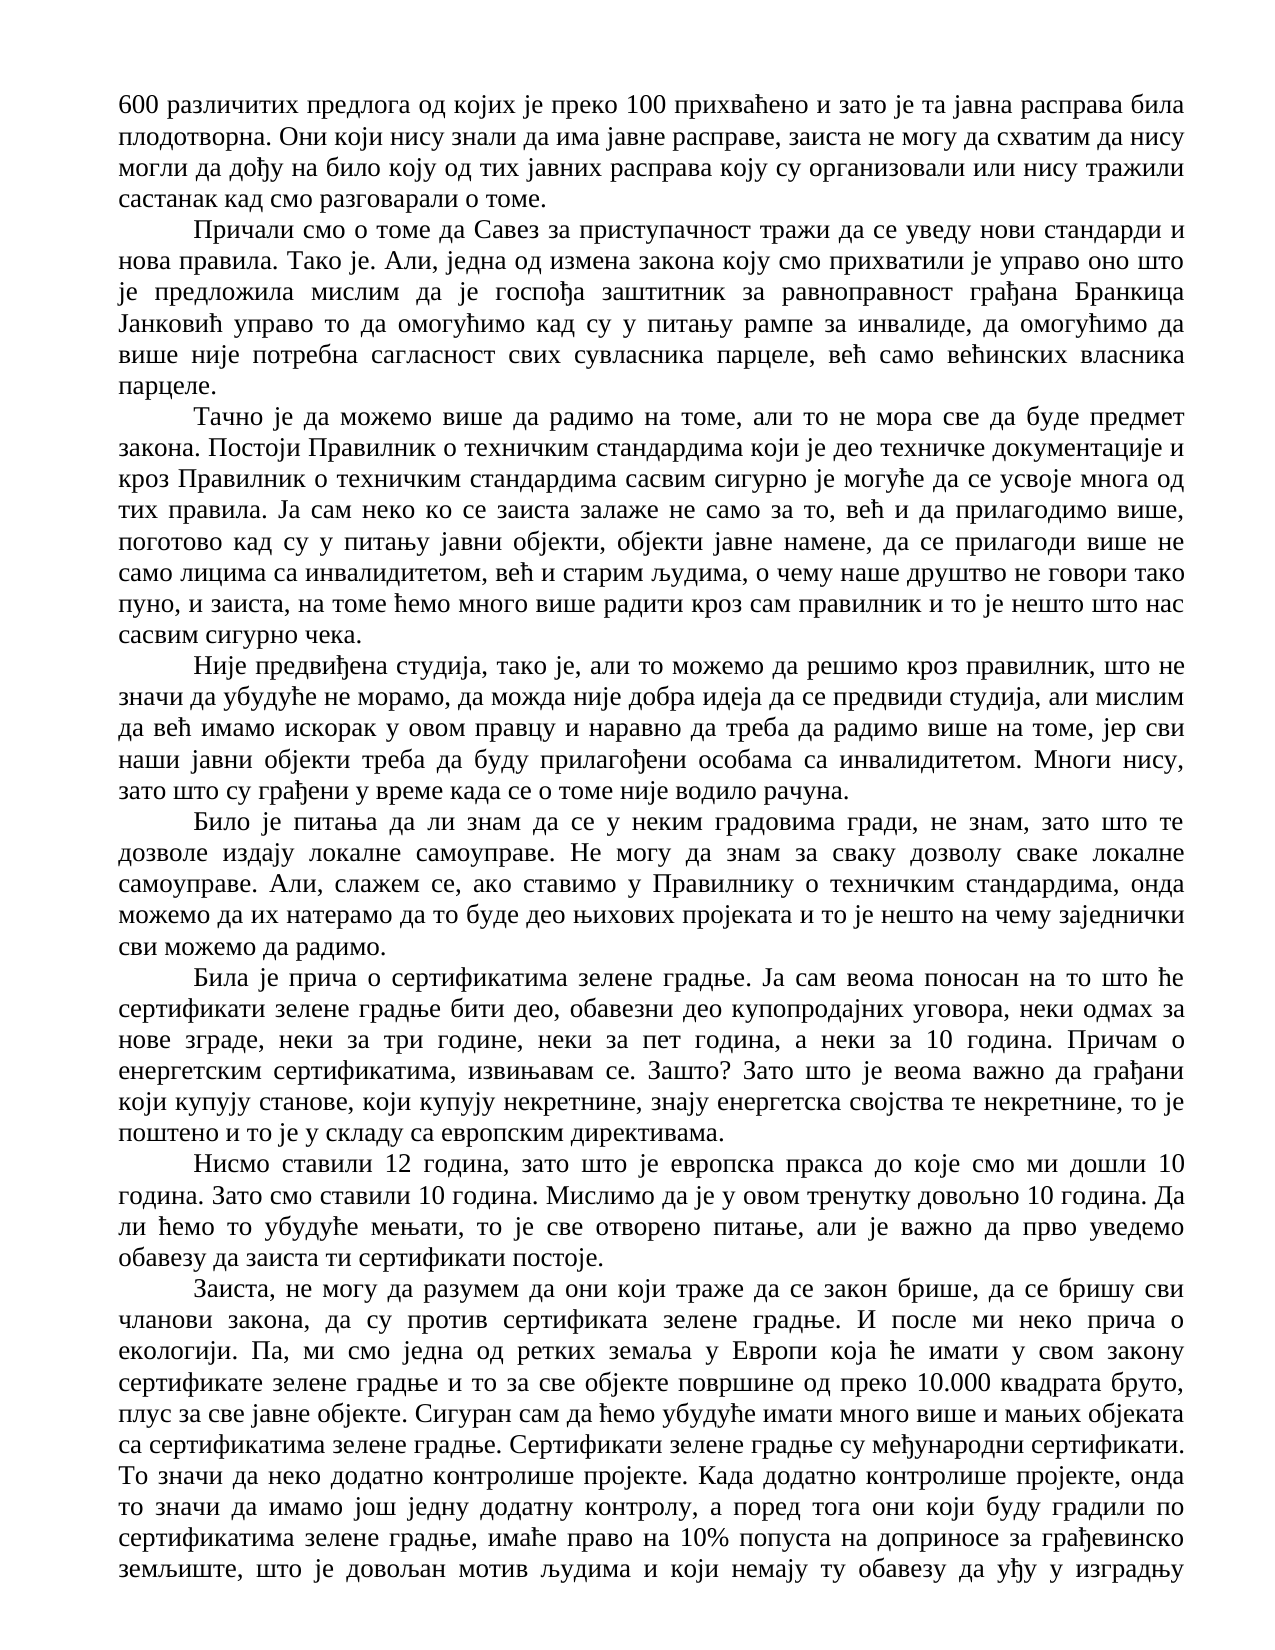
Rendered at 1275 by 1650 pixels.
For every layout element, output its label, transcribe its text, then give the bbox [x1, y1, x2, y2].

text Било је питања да ли знам да се у неким градовима гради, не знам, зато што те дозволе издају локалне самоуправе. Не могу да знам за сваку дозволу сваке локалне самоуправе. Али, слажем се, ако ставимо у Правилнику о техничким стандардима, онда можемо да их натерамо да то буде део њихових пројеката и то је нешто на чему заједнички сви можемо да радимо. [118, 805, 1186, 961]
text Нисмо ставили 12 година, зато што је европска пракса до које смо ми дошли 10 година. Зато смо ставили 10 година. Мислимо да је у овом тренутку довољно 10 година. Да ли ћемо то убудуће мењати, то је све отворено питање, али је важно да прво уведемо обавезу да заиста ти сертификати постоје. [118, 1148, 1186, 1272]
text Није предвиђена студија, тако је, али то можемо да решимо кроз правилник, што не значи да убудуће не морамо, да можда није добра идеја да се предвиди студија, али мислим да већ имамо искорак у овом правцу и наравно да треба да радимо више на томе, јер сви наши јавни објекти треба да буду прилагођени особама са инвалидитетом. Многи нису, зато што су грађени у време када се о томе није водило рачуна. [118, 649, 1186, 805]
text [118, 89, 1186, 213]
text Тачно је да можемо више да радимо на томе, али то не мора све да буде предмет закона. Постоји Правилник о техничким стандардима који је део техничке документације и кроз Правилник о техничким стандардима сасвим сигурно је могуће да се усвоје многа од тих правила. Ја сам неко ко се заиста залаже не само за то, већ и да прилагодимо више, поготово кад су у питању јавни објекти, објекти јавне намене, да се прилагоди више не само лицима са инвалидитетом, већ и старим људима, о чему наше друштво не говори тако пуно, и заиста, на томе ћемо много више радити кроз сам правилник и то је нешто што нас сасвим сигурно чека. [118, 400, 1186, 649]
text Била је прича о сертификатима зелене градње. Ја сам веома поносан на то што ће сертификати зелене градње бити део, обавезни део купопродајних уговора, неки одмах за нове зграде, неки за три године, неки за пет година, а неки за 10 година. Причам о енергетским сертификатима, извињавам се. Зашто? Зато што је веома важно да грађани који купују станове, који купују некретнине, знају енергетска својства те некретнине, то је поштено и то је у складу са европским директивама. [118, 961, 1186, 1148]
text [118, 1272, 1186, 1584]
text Причали смо о томе да Савез за приступачност тражи да се уведу нови стандарди и нова правила. Тако је. Али, једна од измена закона коју смо прихватили је управо оно што је предложила мислим да је госпођа заштитник за равноправност грађана Бранкица Јанковић управо то да омогућимо кад су у питању рампе за инвалиде, да омогућимо да више није потребна сагласност свих сувласника парцеле, већ само већинских власника парцеле. [118, 213, 1186, 400]
